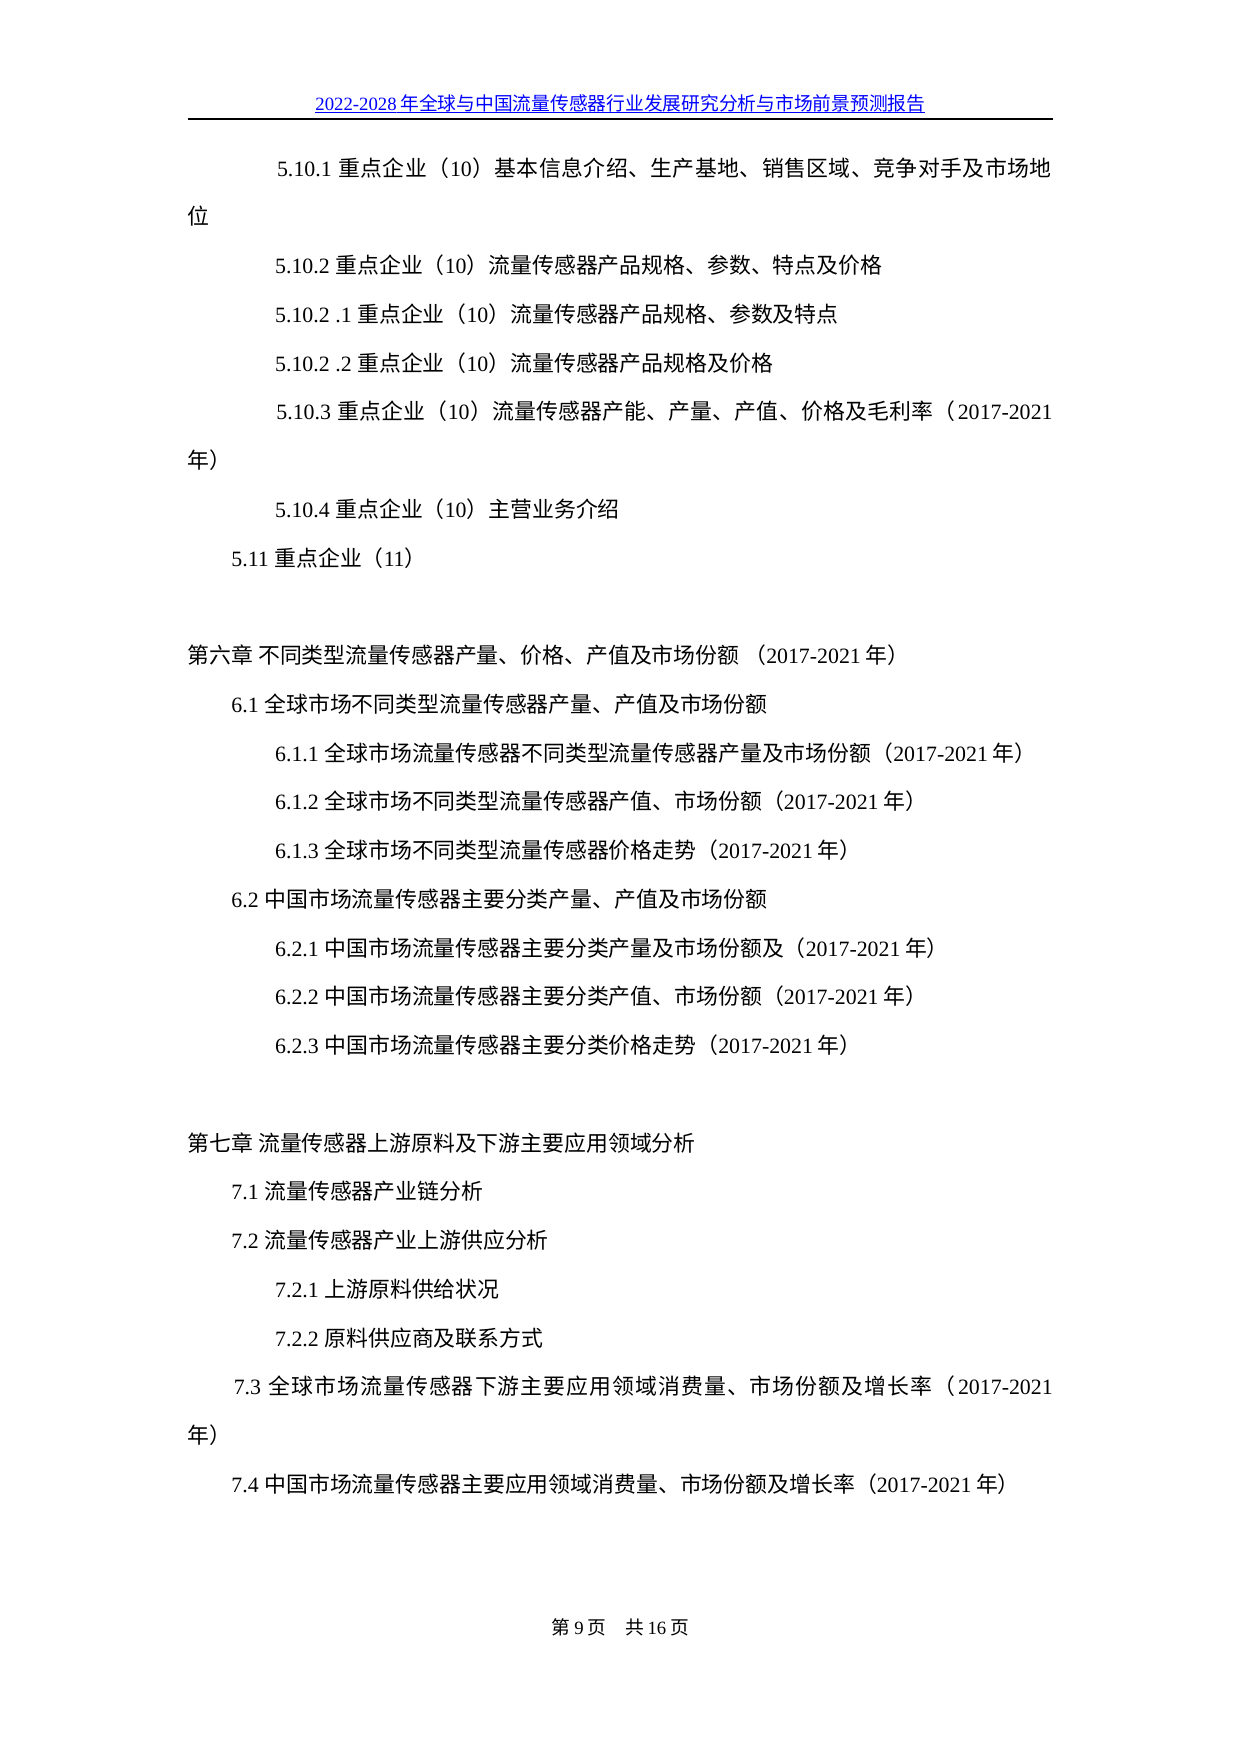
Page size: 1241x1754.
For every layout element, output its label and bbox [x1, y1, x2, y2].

text [187, 150, 1053, 1499]
